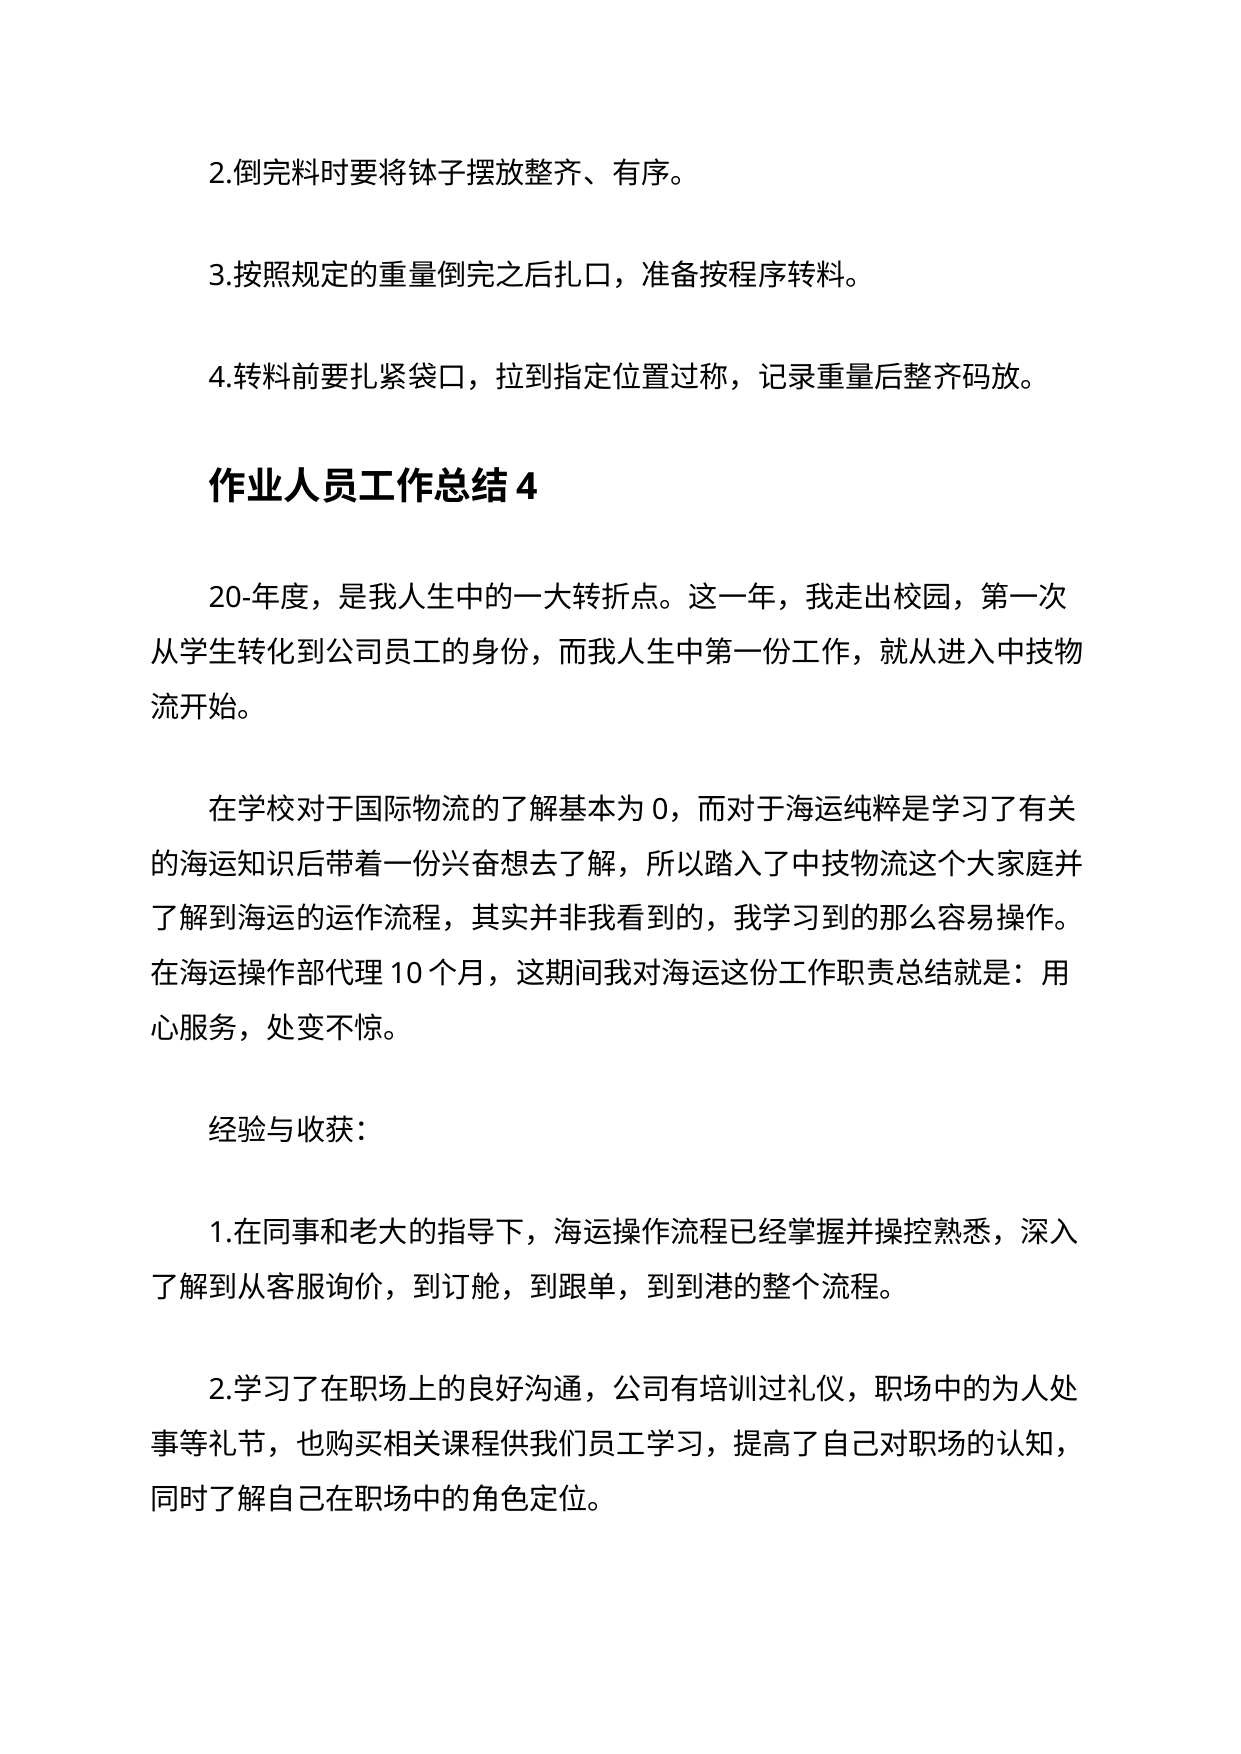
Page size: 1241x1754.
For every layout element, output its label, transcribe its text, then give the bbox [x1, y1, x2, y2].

text 4.转料前要扎紧袋口，拉到指定位置过称，记录重量后整齐码放。 [150, 354, 1090, 396]
text 20-年度，是我人生中的一大转折点。这一年，我走出校园，第一次从学生转化到公司员工的身份，而我人生中第一份工作，就从进入中技物流开始。 [150, 573, 1090, 726]
text 经验与收获： [150, 1107, 1090, 1149]
text 在学校对于国际物流的了解基本为0，而对于海运纯粹是学习了有关的海运知识后带着一份兴奋想去了解，所以踏入了中技物流这个大家庭并了解到海运的运作流程，其实并非我看到的，我学习到的那么容易操作。在海运操作部代理10个月，这期间我对海运这份工作职责总结就是：用心服务，处变不惊。 [150, 785, 1090, 1047]
text 2.倒完料时要将钵子摆放整齐、有序。 [150, 150, 1090, 192]
text 2.学习了在职场上的良好沟通，公司有培训过礼仪，职场中的为人处事等礼节，也购买相关课程供我们员工学习，提高了自己对职场的认知，同时了解自己在职场中的角色定位。 [150, 1365, 1090, 1517]
text 3.按照规定的重量倒完之后扎口，准备按程序转料。 [150, 252, 1090, 294]
text 1.在同事和老大的指导下，海运操作流程已经掌握并操控熟悉，深入了解到从客服询价，到订舱，到跟单，到到港的整个流程。 [150, 1208, 1090, 1306]
text 作业人员工作总结4 [150, 456, 1090, 510]
